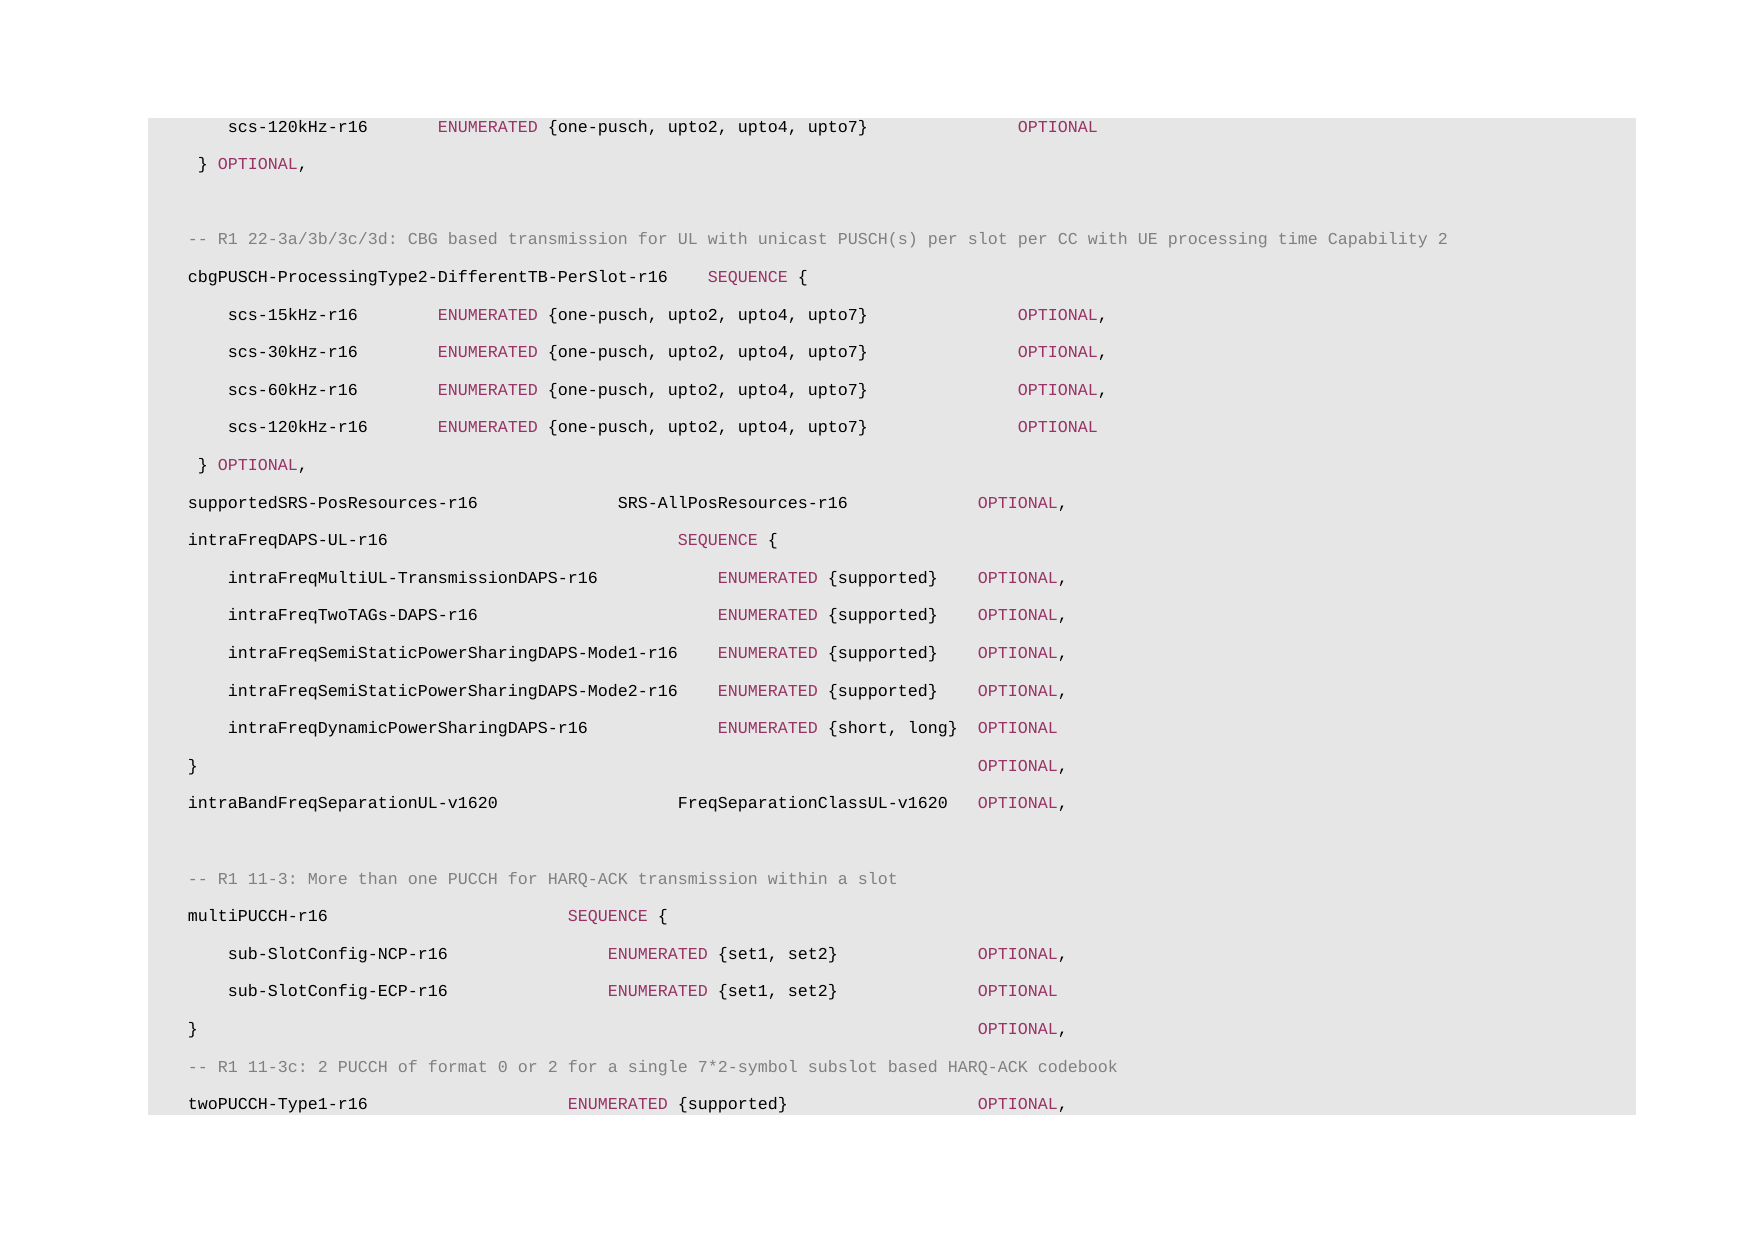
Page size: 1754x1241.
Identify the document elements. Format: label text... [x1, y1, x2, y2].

text intraFreqSemiStaticPowerSharingDAPS-Mode2-r16 ENUMERATED {supported} OPTIONAL, [148, 682, 1636, 701]
text intraFreqMultiUL-TransmissionDAPS-r16 ENUMERATED {supported} OPTIONAL, [148, 569, 1636, 588]
text supportedSRS-PosResources-r16 SRS-AllPosResources-r16 OPTIONAL, [148, 494, 1636, 513]
text scs-60kHz-r16 ENUMERATED {one-pusch, upto2, upto4, upto7} OPTIONAL, [148, 381, 1636, 400]
text } OPTIONAL, [148, 457, 1636, 475]
text } OPTIONAL, [148, 156, 1636, 174]
text scs-30kHz-r16 ENUMERATED {one-pusch, upto2, upto4, upto7} OPTIONAL, [148, 344, 1636, 363]
text twoPUCCH-Type1-r16 ENUMERATED {supported} OPTIONAL, [148, 1096, 1636, 1115]
text intraFreqTwoTAGs-DAPS-r16 ENUMERATED {supported} OPTIONAL, [148, 607, 1636, 626]
text scs-120kHz-r16 ENUMERATED {one-pusch, upto2, upto4, upto7} OPTIONAL [148, 419, 1636, 438]
text sub-SlotConfig-ECP-r16 ENUMERATED {set1, set2} OPTIONAL [148, 983, 1636, 1002]
text intraBandFreqSeparationUL-v1620 FreqSeparationClassUL-v1620 OPTIONAL, [148, 795, 1636, 814]
text -- R1 11-3c: 2 PUCCH of format 0 or 2 for a single 7*2-symbol subslot based HARQ-ACK codebook [148, 1058, 1636, 1077]
text } OPTIONAL, [148, 1021, 1636, 1039]
text sub-SlotConfig-NCP-r16 ENUMERATED {set1, set2} OPTIONAL, [148, 945, 1636, 964]
text intraFreqDAPS-UL-r16 SEQUENCE { [148, 532, 1636, 551]
text -- R1 11-3: More than one PUCCH for HARQ-ACK transmission within a slot [148, 870, 1636, 889]
text intraFreqDynamicPowerSharingDAPS-r16 ENUMERATED {short, long} OPTIONAL [148, 720, 1636, 739]
text scs-15kHz-r16 ENUMERATED {one-pusch, upto2, upto4, upto7} OPTIONAL, [148, 306, 1636, 325]
text multiPUCCH-r16 SEQUENCE { [148, 908, 1636, 927]
text scs-120kHz-r16 ENUMERATED {one-pusch, upto2, upto4, upto7} OPTIONAL [148, 118, 1636, 137]
text cbgPUSCH-ProcessingType2-DifferentTB-PerSlot-r16 SEQUENCE { [148, 268, 1636, 287]
text } OPTIONAL, [148, 757, 1636, 776]
text intraFreqSemiStaticPowerSharingDAPS-Mode1-r16 ENUMERATED {supported} OPTIONAL, [148, 644, 1636, 663]
text -- R1 22-3a/3b/3c/3d: CBG based transmission for UL with unicast PUSCH(s) per slot per CC with UE processing time Capability 2 [148, 231, 1636, 250]
